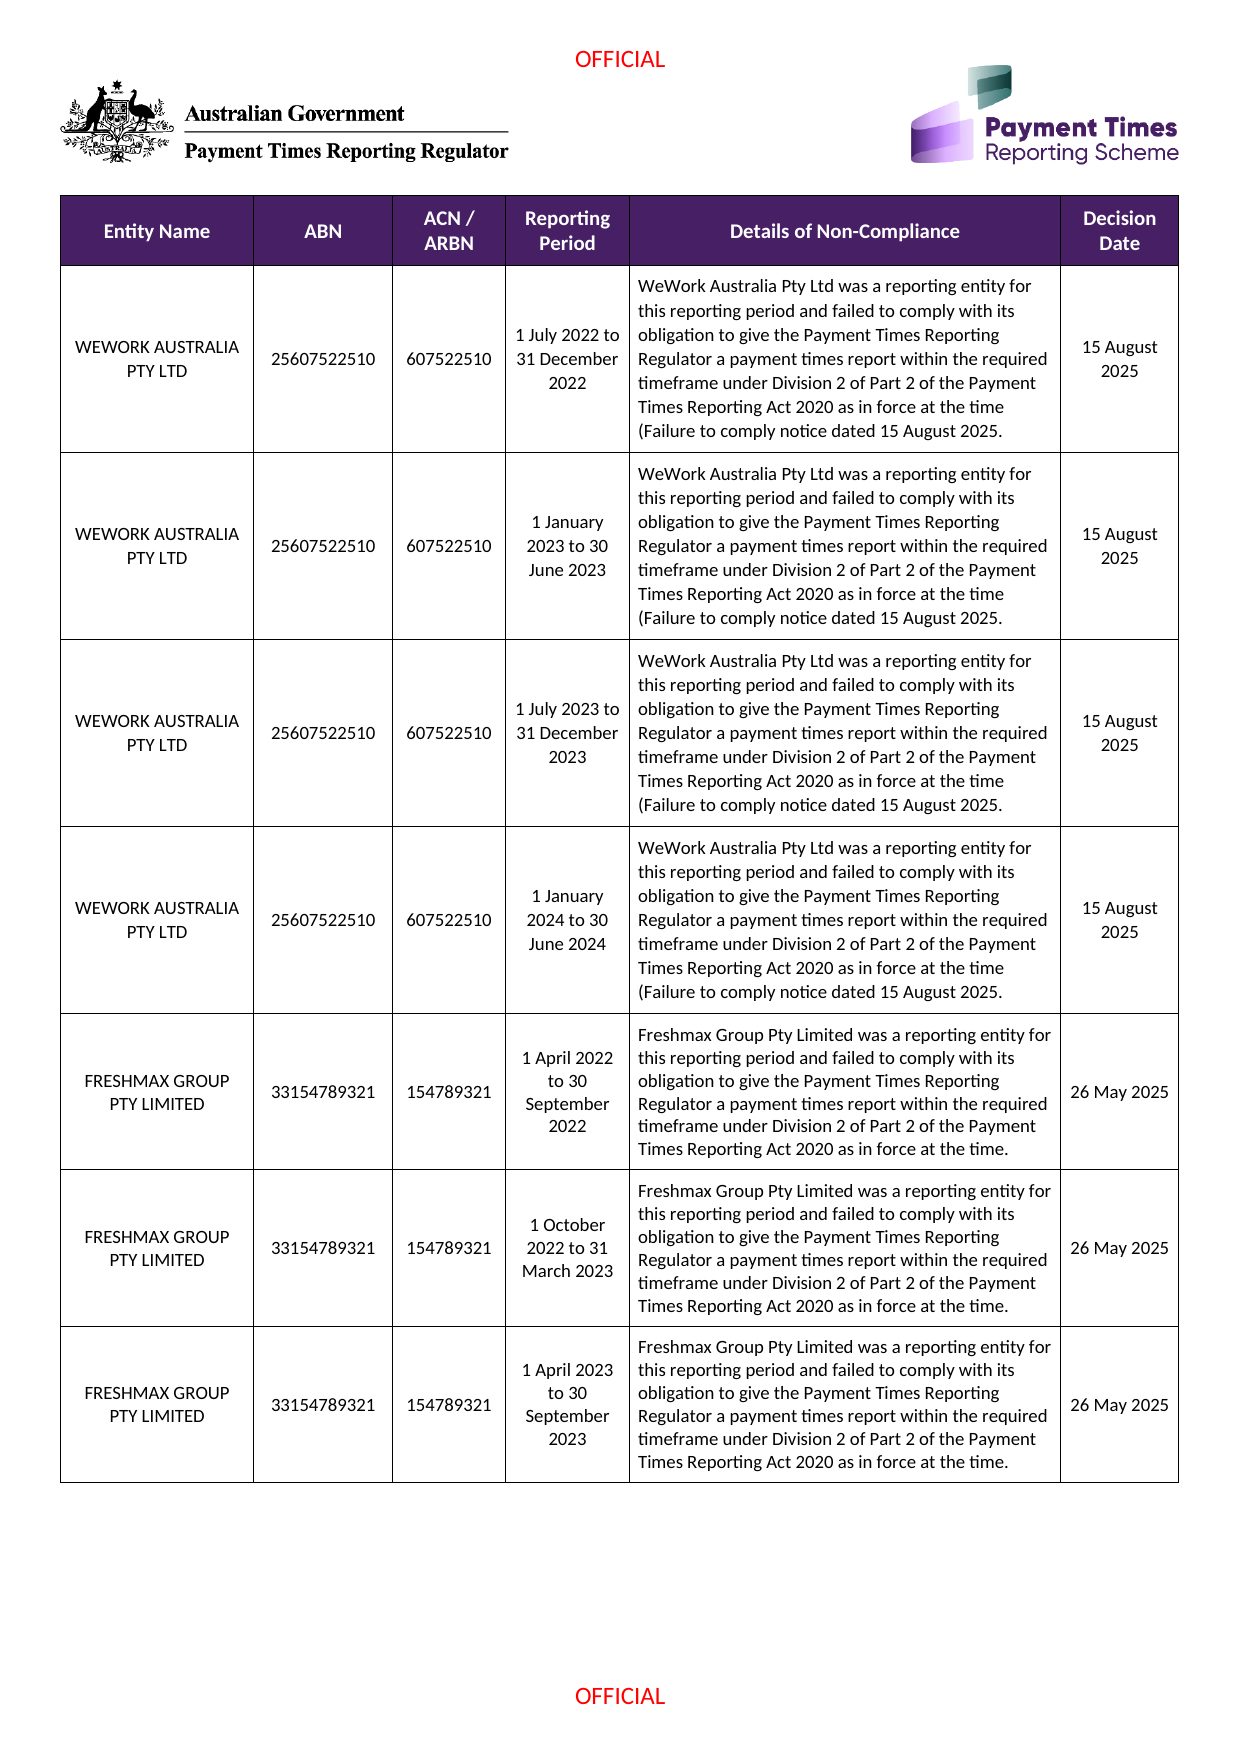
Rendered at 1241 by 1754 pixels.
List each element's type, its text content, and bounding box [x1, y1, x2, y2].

table_header Reporting Period [506, 196, 629, 265]
table_cell 607522510 [393, 827, 505, 1013]
table_cell 15 August 2025 [1061, 453, 1178, 639]
table_cell Freshmax Group Pty Limited was a reporting entity for this reporting period and failed to comply with its obligation to give the Payment Times Reporting Regulator a payment times report within the required timeframe under Division 2 of Part 2 of the Payment Times Reporting Act 2020 as in force at the time. [630, 1327, 1060, 1482]
table_cell 26 May 2025 [1061, 1170, 1178, 1326]
table_cell 1 April 2022 to 30 September 2022 [506, 1014, 629, 1169]
table_cell 1 January 2024 to 30 June 2024 [506, 827, 629, 1013]
table_header Details of Non-Compliance [630, 196, 1060, 265]
table_cell Freshmax Group Pty Limited was a reporting entity for this reporting period and failed to comply with its obligation to give the Payment Times Reporting Regulator a payment times report within the required timeframe under Division 2 of Part 2 of the Payment Times Reporting Act 2020 as in force at the time. [630, 1014, 1060, 1169]
table_cell 1 July 2022 to 31 December 2022 [506, 266, 629, 452]
table_cell 154789321 [393, 1014, 505, 1169]
table_header ACN / ARBN [393, 196, 505, 265]
table_cell 33154789321 [254, 1014, 392, 1169]
table_cell FRESHMAX GROUP PTY LIMITED [61, 1014, 253, 1169]
table_cell WEWORK AUSTRALIA PTY LTD [61, 266, 253, 452]
table_cell FRESHMAX GROUP PTY LIMITED [61, 1170, 253, 1326]
table_cell 25607522510 [254, 640, 392, 826]
table_cell 154789321 [393, 1170, 505, 1326]
table_header Decision Date [1061, 196, 1178, 265]
table_cell 607522510 [393, 453, 505, 639]
table_cell 1 April 2023 to 30 September 2023 [506, 1327, 629, 1482]
table_cell Freshmax Group Pty Limited was a reporting entity for this reporting period and failed to comply with its obligation to give the Payment Times Reporting Regulator a payment times report within the required timeframe under Division 2 of Part 2 of the Payment Times Reporting Act 2020 as in force at the time. [630, 1170, 1060, 1326]
table_cell 1 October 2022 to 31 March 2023 [506, 1170, 629, 1326]
table_cell 1 January 2023 to 30 June 2023 [506, 453, 629, 639]
table_cell 607522510 [393, 640, 505, 826]
table_cell 15 August 2025 [1061, 827, 1178, 1013]
table_cell 15 August 2025 [1061, 640, 1178, 826]
table_cell WEWORK AUSTRALIA PTY LTD [61, 827, 253, 1013]
table_header ABN [254, 196, 392, 265]
table_cell 15 August 2025 [1061, 266, 1178, 452]
table_cell 26 May 2025 [1061, 1327, 1178, 1482]
table_cell 607522510 [393, 266, 505, 452]
table_cell 33154789321 [254, 1170, 392, 1326]
table_cell 33154789321 [254, 1327, 392, 1482]
picture [59, 77, 514, 165]
table_cell 25607522510 [254, 453, 392, 639]
table_cell 154789321 [393, 1327, 505, 1482]
table_cell WEWORK AUSTRALIA PTY LTD [61, 453, 253, 639]
table_cell 25607522510 [254, 266, 392, 452]
table_header Entity Name [61, 196, 253, 265]
table_cell WEWORK AUSTRALIA PTY LTD [61, 640, 253, 826]
picture [909, 63, 1181, 165]
table_cell 1 July 2023 to 31 December 2023 [506, 640, 629, 826]
table_cell 26 May 2025 [1061, 1014, 1178, 1169]
table_cell FRESHMAX GROUP PTY LIMITED [61, 1327, 253, 1482]
table_cell 25607522510 [254, 827, 392, 1013]
